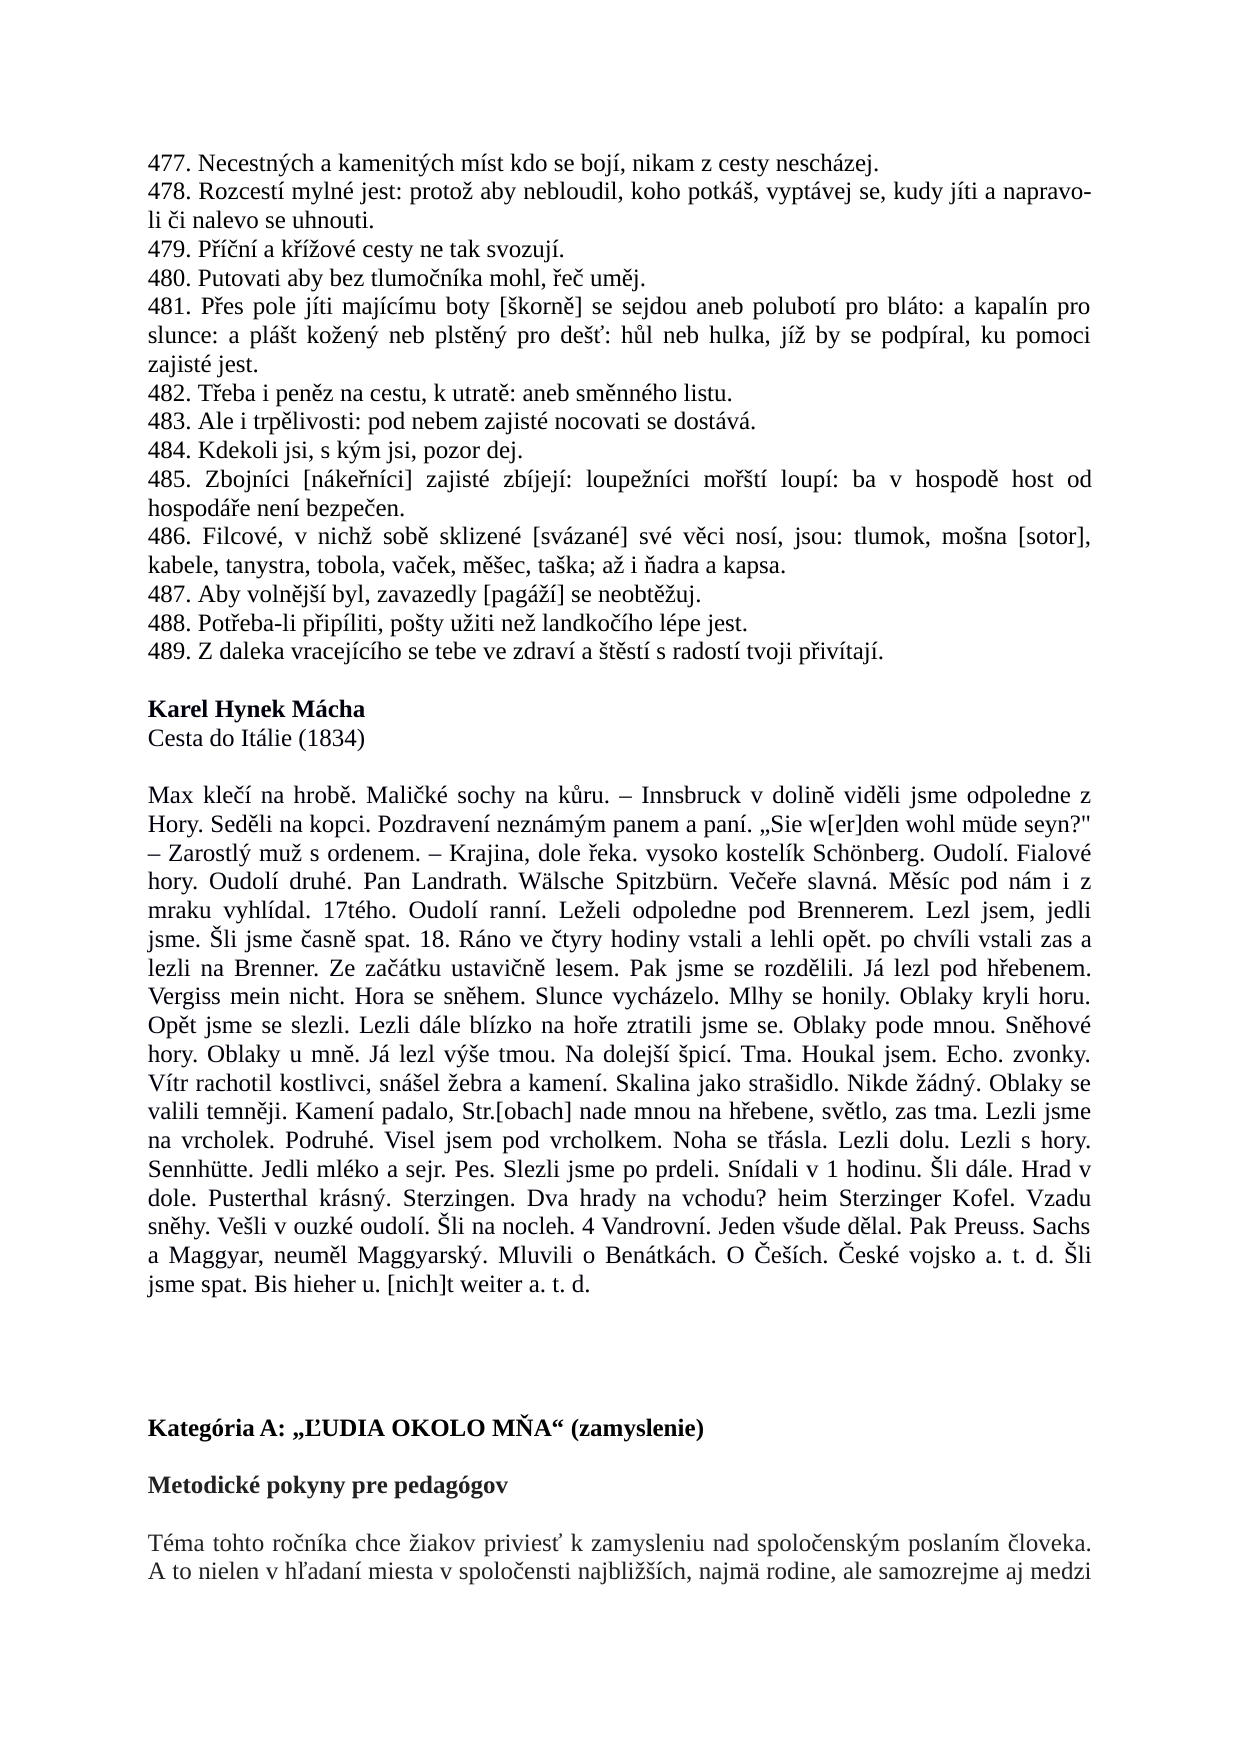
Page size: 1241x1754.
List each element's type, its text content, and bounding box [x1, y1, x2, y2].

text 489. Z daleka vracejícího se tebe ve zdraví a štěstí s radostí tvoji přivítají. [148, 636, 1093, 665]
text Kategória A: „ĽUDIA OKOLO MŇA“ (zamyslenie) [148, 1413, 292, 1441]
text 487. Aby volnější byl, zavazedly [pagáží] se neobtěžuj. [148, 579, 1093, 608]
text 484. Kdekoli jsi, s kým jsi, pozor dej. [148, 435, 1093, 464]
text Karel Hynek Mácha [148, 694, 1093, 723]
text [148, 1528, 1093, 1585]
text 481. Přes pole jíti majícímu boty [škorně] se sejdou aneb polubotí pro bláto: a kapalín pro slunce: a plášt kožený neb plstěný pro dešť: hůl neb hulka, jíž by se podpíral, ku pomoci zajisté jest. [148, 291, 1093, 378]
text Cesta do Itálie (1834) [148, 723, 1093, 751]
text Kategória A: „ĽUDIA OKOLO MŇA“ (zamyslenie) [571, 1413, 1093, 1441]
text 477. Necestných a kamenitých míst kdo se bojí, nikam z cesty nescházej. [148, 148, 1093, 176]
text 488. Potřeba-li připíliti, pošty užiti než landkočího lépe jest. [148, 608, 1093, 636]
text 479. Příční a křížové cesty ne tak svozují. [148, 234, 1093, 263]
text 482. Třeba i peněz na cestu, k utratě: aneb směnného listu. [148, 378, 1093, 406]
text 485. Zbojníci [nákeřníci] zajisté zbíjejí: loupežníci mořští loupí: ba v hospodě host od hospodáře není bezpečen. [148, 464, 1093, 521]
text 480. Putovati aby bez tlumočníka mohl, řeč uměj. [148, 263, 1093, 291]
text 478. Rozcestí mylné jest: protož aby nebloudil, koho potkáš, vyptávej se, kudy jíti a napravo-li či nalevo se uhnouti. [148, 176, 1093, 234]
text 483. Ale i trpělivosti: pod nebem zajisté nocovati se dostává. [148, 406, 1093, 435]
text Max klečí na hrobě. Maličké sochy na kůru. – Innsbruck v dolině viděli jsme odpoledne z Hory. Seděli na kopci. Pozdravení neznámým panem a paní. „Sie w[er]den wohl müde seyn?" – Zarostlý muž s ordenem. – Krajina, dole řeka. vysoko kostelík Schönberg. Oudolí. Fialové hory. Oudolí druhé. Pan Landrath. Wälsche Spitzbürn. Večeře slavná. Měsíc pod nám i z mraku vyhlídal. 17tého. Oudolí ranní. Leželi odpoledne pod Brennerem. Lezl jsem, jedli jsme. Šli jsme časně spat. 18. Ráno ve čtyry hodiny vstali a lehli opět. po chvíli vstali zas a lezli na Brenner. Ze začátku ustavičně lesem. Pak jsme se rozdělili. Já lezl pod hřebenem. Vergiss mein nicht. Hora se sněhem. Slunce vycházelo. Mlhy se honily. Oblaky kryli horu. Opět jsme se slezli. Lezli dále blízko na hoře ztratili jsme se. Oblaky pode mnou. Sněhové hory. Oblaky u mně. Já lezl výše tmou. Na dolejší špicí. Tma. Houkal jsem. Echo. zvonky. Vítr rachotil kostlivci, snášel žebra a kamení. Skalina jako strašidlo. Nikde žádný. Oblaky se valili temněji. Kamení padalo, Str.[obach] nade mnou na hřebene, světlo, zas tma. Lezli jsme na vrcholek. Podruhé. Visel jsem pod vrcholkem. Noha se třásla. Lezli dolu. Lezli s hory. Sennhütte. Jedli mléko a sejr. Pes. Slezli jsme po prdeli. Snídali v 1 hodinu. Šli dále. Hrad v dole. Pusterthal krásný. Sterzingen. Dva hrady na vchodu? heim Sterzinger Kofel. Vzadu sněhy. Vešli v ouzké oudolí. Šli na nocleh. 4 Vandrovní. Jeden všude dělal. Pak Preuss. Sachs a Maggyar, neuměl Maggyarský. Mluvili o Benátkách. O Češích. České vojsko a. t. d. Šli jsme spat. Bis hieher u. [nich]t weiter a. t. d. [148, 780, 1093, 1298]
text Metodické pokyny pre pedagógov [148, 1470, 1093, 1499]
text 486. Filcové, v nichž sobě sklizené [svázané] své věci nosí, jsou: tlumok, mošna [sotor], kabele, tanystra, tobola, vaček, měšec, taška; až i ňadra a kapsa. [148, 521, 1093, 579]
